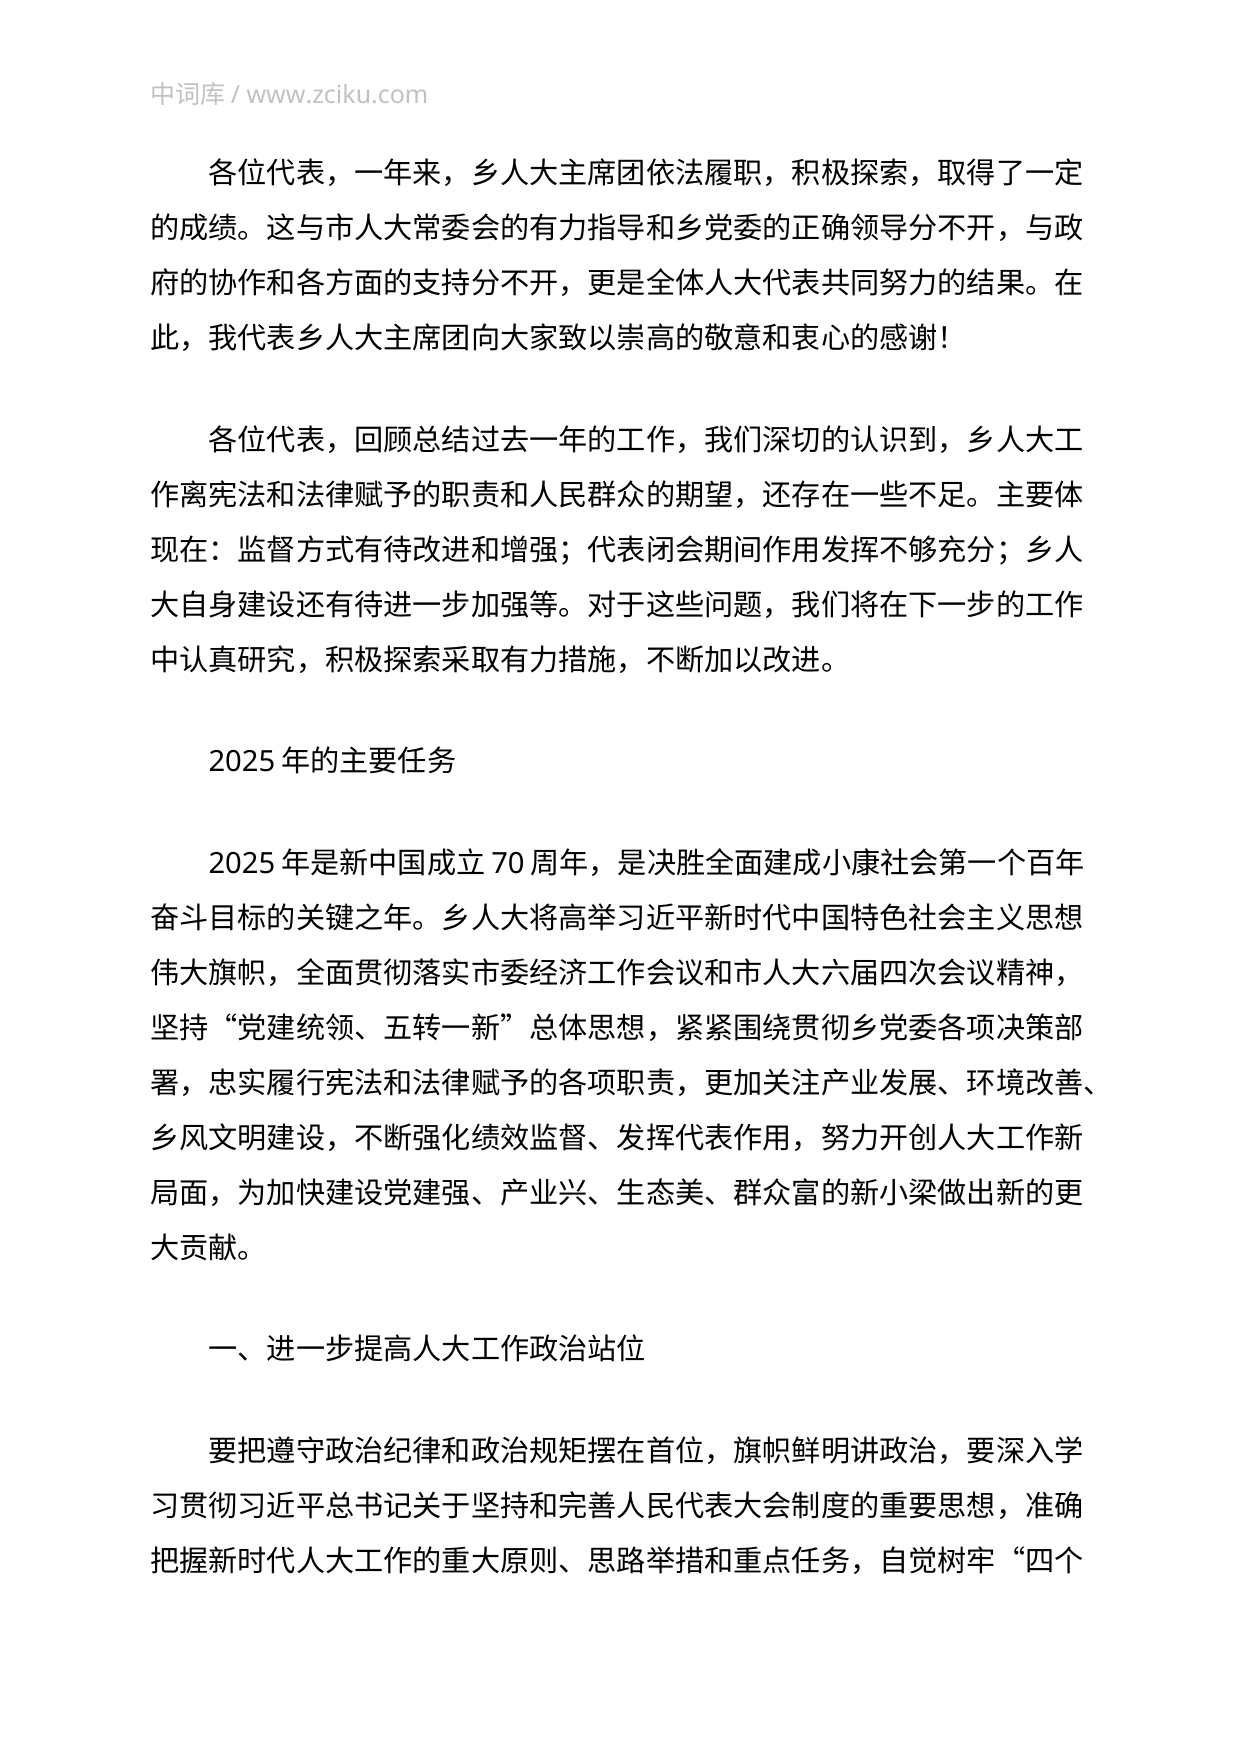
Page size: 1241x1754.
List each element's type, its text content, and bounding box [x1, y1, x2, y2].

text 一、进一步提高人大工作政治站位 [150, 1326, 1090, 1368]
text 2025年是新中国成立70周年，是决胜全面建成小康社会第一个百年奋斗目标的关键之年。乡人大将高举习近平新时代中国特色社会主义思想伟大旗帜，全面贯彻落实市委经济工作会议和市人大六届四次会议精神，坚持“党建统领、五转一新”总体思想，紧紧围绕贯彻乡党委各项决策部署，忠实履行宪法和法律赋予的各项职责，更加关注产业发展、环境改善、乡风文明建设，不断强化绩效监督、发挥代表作用，努力开创人大工作新局面，为加快建设党建强、产业兴、生态美、群众富的新小梁做出新的更大贡献。 [150, 840, 1090, 1266]
text 各位代表，回顾总结过去一年的工作，我们深切的认识到，乡人大工作离宪法和法律赋予的职责和人民群众的期望，还存在一些不足。主要体现在：监督方式有待改进和增强；代表闭会期间作用发挥不够充分；乡人大自身建设还有待进一步加强等。对于这些问题，我们将在下一步的工作中认真研究，积极探索采取有力措施，不断加以改进。 [150, 416, 1090, 678]
text 各位代表，一年来，乡人大主席团依法履职，积极探索，取得了一定的成绩。这与市人大常委会的有力指导和乡党委的正确领导分不开，与政府的协作和各方面的支持分不开，更是全体人大代表共同努力的结果。在此，我代表乡人大主席团向大家致以崇高的敬意和衷心的感谢！ [150, 150, 1090, 357]
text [150, 1428, 1090, 1580]
text 2025年的主要任务 [150, 738, 1090, 780]
